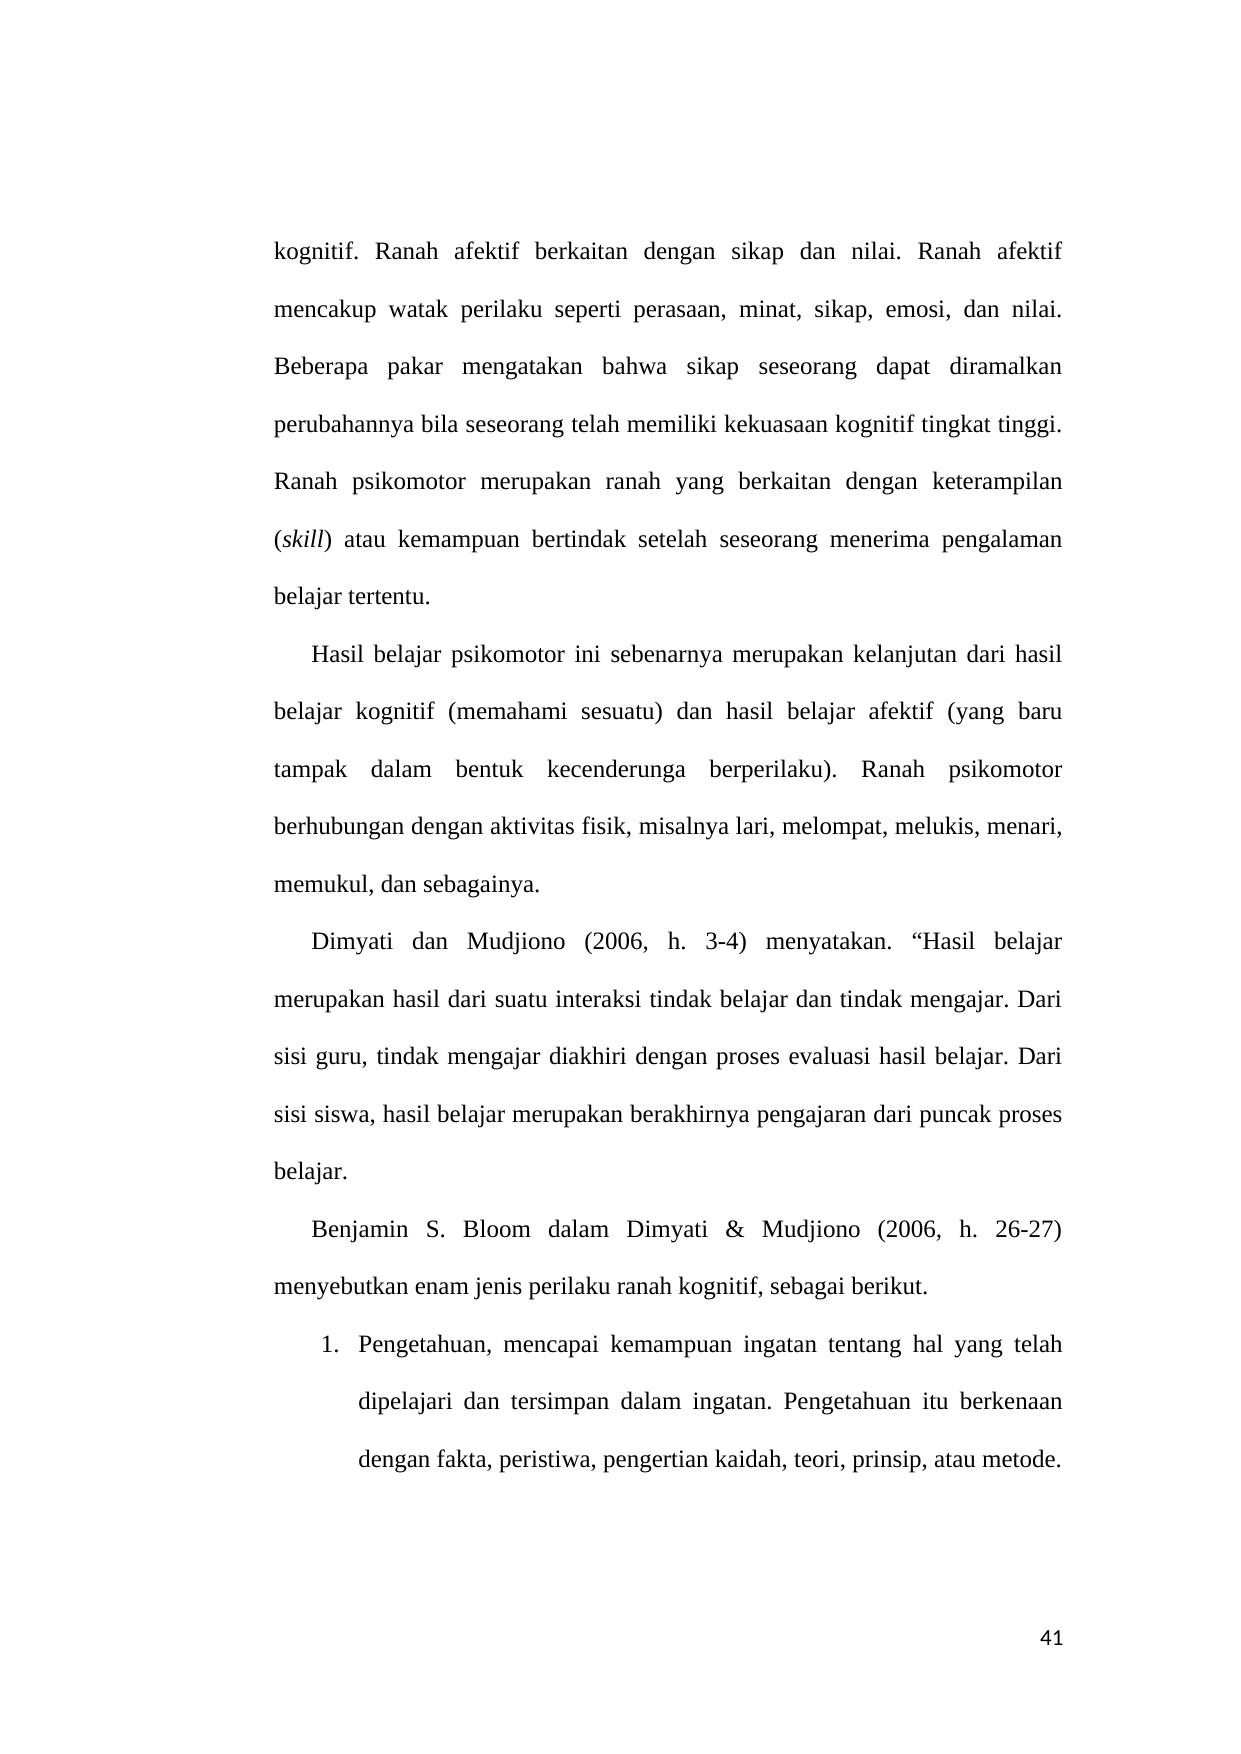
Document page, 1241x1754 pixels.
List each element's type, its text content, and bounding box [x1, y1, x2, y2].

text Dimyati dan Mudjiono (2006, h. 3-4) menyatakan. “Hasil belajar merupakan hasil dari suatu interaksi tindak belajar dan tindak mengajar. Dari sisi guru, tindak mengajar diakhiri dengan proses evaluasi hasil belajar. Dari sisi siswa, hasil belajar merupakan berakhirnya pengajaran dari puncak proses belajar. [274, 926, 1063, 1185]
text Benjamin S. Bloom dalam Dimyati & Mudjiono (2006, h. 26-27) menyebutkan enam jenis perilaku ranah kognitif, sebagai berikut. [274, 1214, 1063, 1300]
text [274, 236, 1063, 610]
text Hasil belajar psikomotor ini sebenarnya merupakan kelanjutan dari hasil belajar kognitif (memahami sesuatu) dan hasil belajar afektif (yang baru tampak dalam bentuk kecenderunga berperilaku). Ranah psikomotor berhubungan dengan aktivitas fisik, misalnya lari, melompat, melukis, menari, memukul, dan sebagainya. [274, 639, 1063, 897]
list Pengetahuan, mencapai kemampuan ingatan tentang hal yang telah dipelajari dan tersimpan dalam ingatan. Pengetahuan itu berkenaan dengan fakta, peristiwa, pengertian kaidah, teori, prinsip, atau metode. [321, 1329, 1063, 1472]
